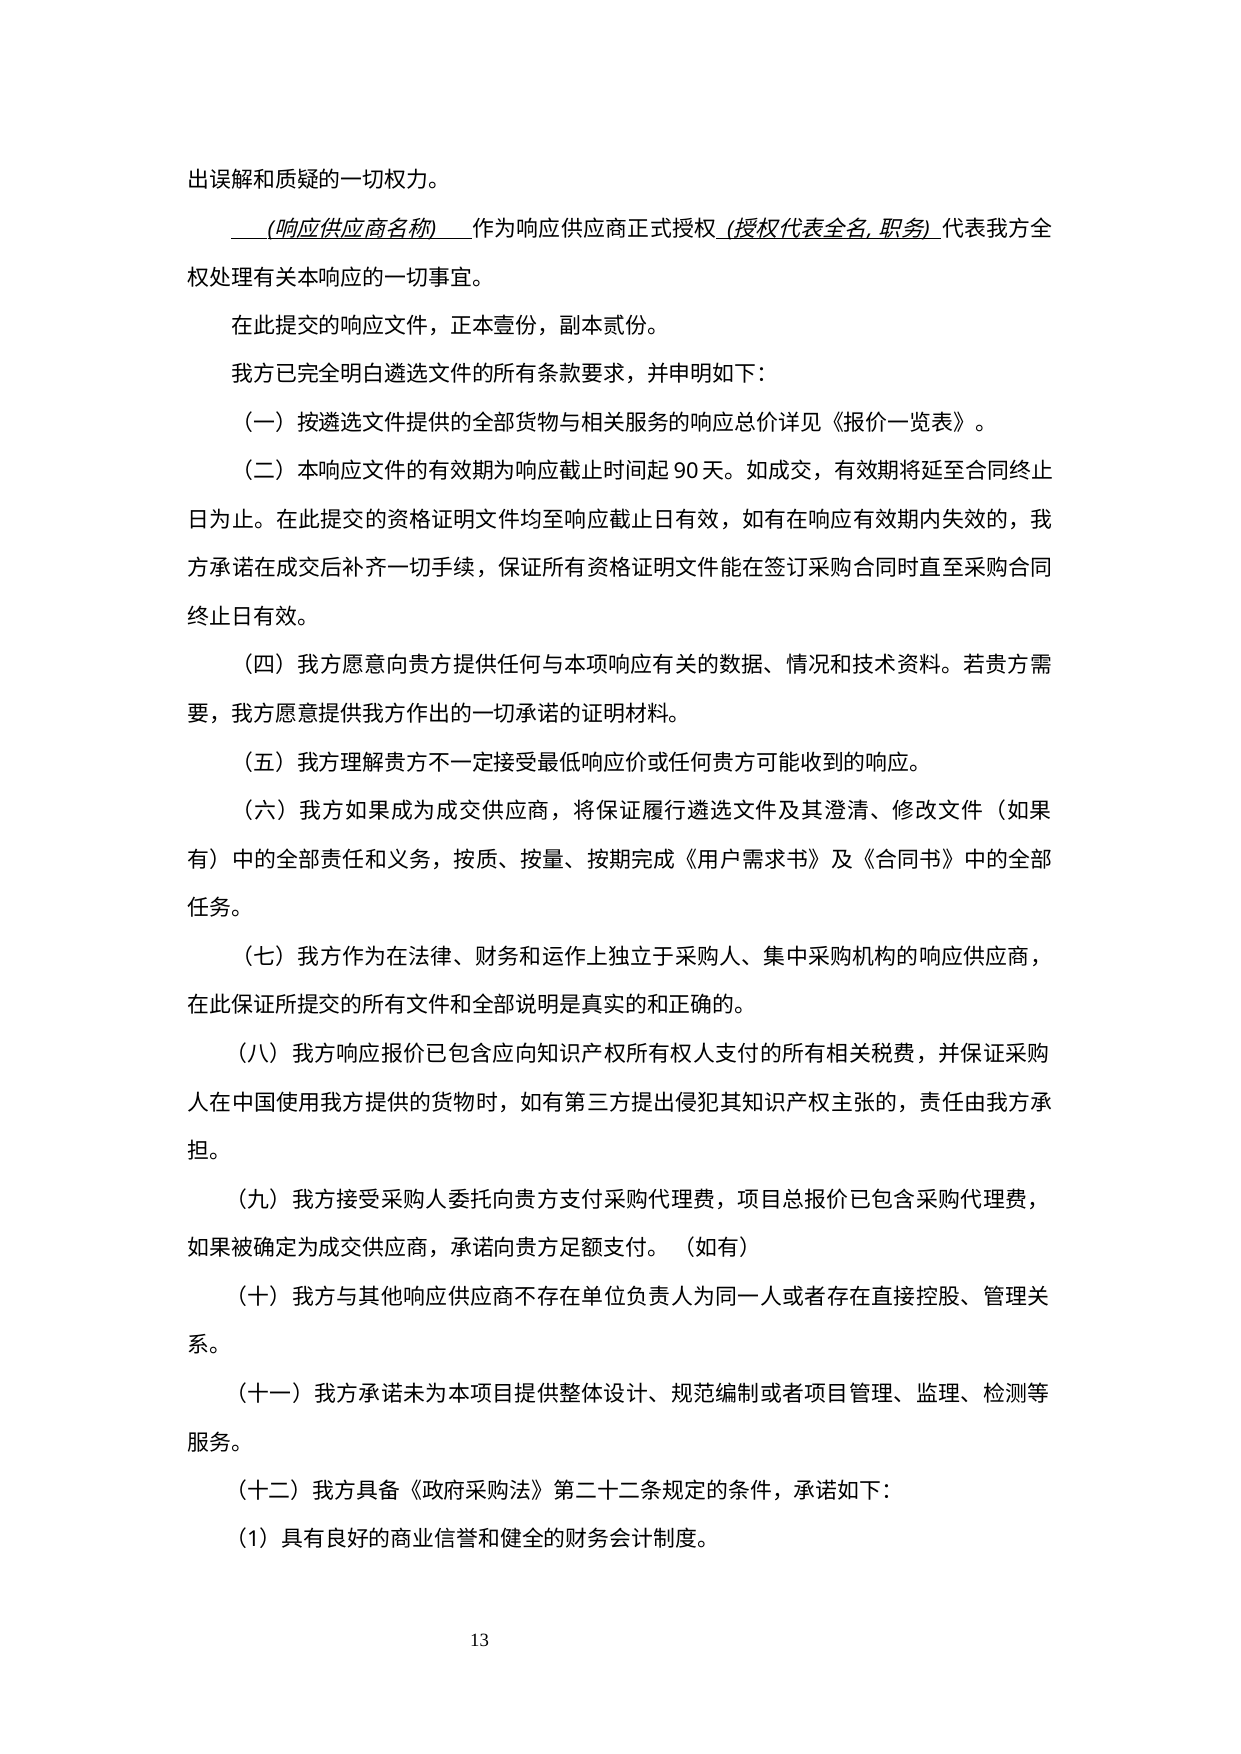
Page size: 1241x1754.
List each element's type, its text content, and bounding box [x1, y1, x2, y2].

text （九）我方接受采购人委托向贵方支付采购代理费，项目总报价已包含采购代理费，如果被确定为成交供应商，承诺向贵方足额支付。 （如有） [187, 1181, 1053, 1262]
text （一）按遴选文件提供的全部货物与相关服务的响应总价详见《报价一览表》。 [187, 404, 1053, 437]
text (响应供应商名称) 作为响应供应商正式授权 (授权代表全名, 职务) 代表我方全权处理有关本响应的一切事宜。 [187, 210, 1053, 292]
text （七）我方作为在法律、财务和运作上独立于采购人、集中采购机构的响应供应商，在此保证所提交的所有文件和全部说明是真实的和正确的。 [187, 938, 1053, 1019]
text （1）具有良好的商业信誉和健全的财务会计制度。 [187, 1521, 1053, 1553]
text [187, 162, 1053, 194]
text （十二）我方具备《政府采购法》第二十二条规定的条件，承诺如下： [187, 1472, 1053, 1505]
text （二）本响应文件的有效期为响应截止时间起90天。如成交，有效期将延至合同终止日为止。在此提交的资格证明文件均至响应截止日有效，如有在响应有效期内失效的，我方承诺在成交后补齐一切手续，保证所有资格证明文件能在签订采购合同时直至采购合同终止日有效。 [187, 452, 1053, 631]
text 我方已完全明白遴选文件的所有条款要求，并申明如下： [187, 356, 1053, 388]
text （五）我方理解贵方不一定接受最低响应价或任何贵方可能收到的响应。 [187, 744, 1053, 777]
text （十一）我方承诺未为本项目提供整体设计、规范编制或者项目管理、监理、检测等服务。 [187, 1375, 1053, 1457]
text （六）我方如果成为成交供应商，将保证履行遴选文件及其澄清、修改文件（如果有）中的全部责任和义务，按质、按量、按期完成《用户需求书》及《合同书》中的全部任务。 [187, 792, 1053, 922]
text （八）我方响应报价已包含应向知识产权所有权人支付的所有相关税费，并保证采购人在中国使用我方提供的货物时，如有第三方提出侵犯其知识产权主张的，责任由我方承担。 [187, 1035, 1053, 1165]
text （十）我方与其他响应供应商不存在单位负责人为同一人或者存在直接控股、管理关系。 [187, 1278, 1053, 1359]
text 在此提交的响应文件，正本壹份，副本贰份。 [187, 307, 1053, 340]
text （四）我方愿意向贵方提供任何与本项响应有关的数据、情况和技术资料。若贵方需要，我方愿意提供我方作出的一切承诺的证明材料。 [187, 647, 1053, 728]
